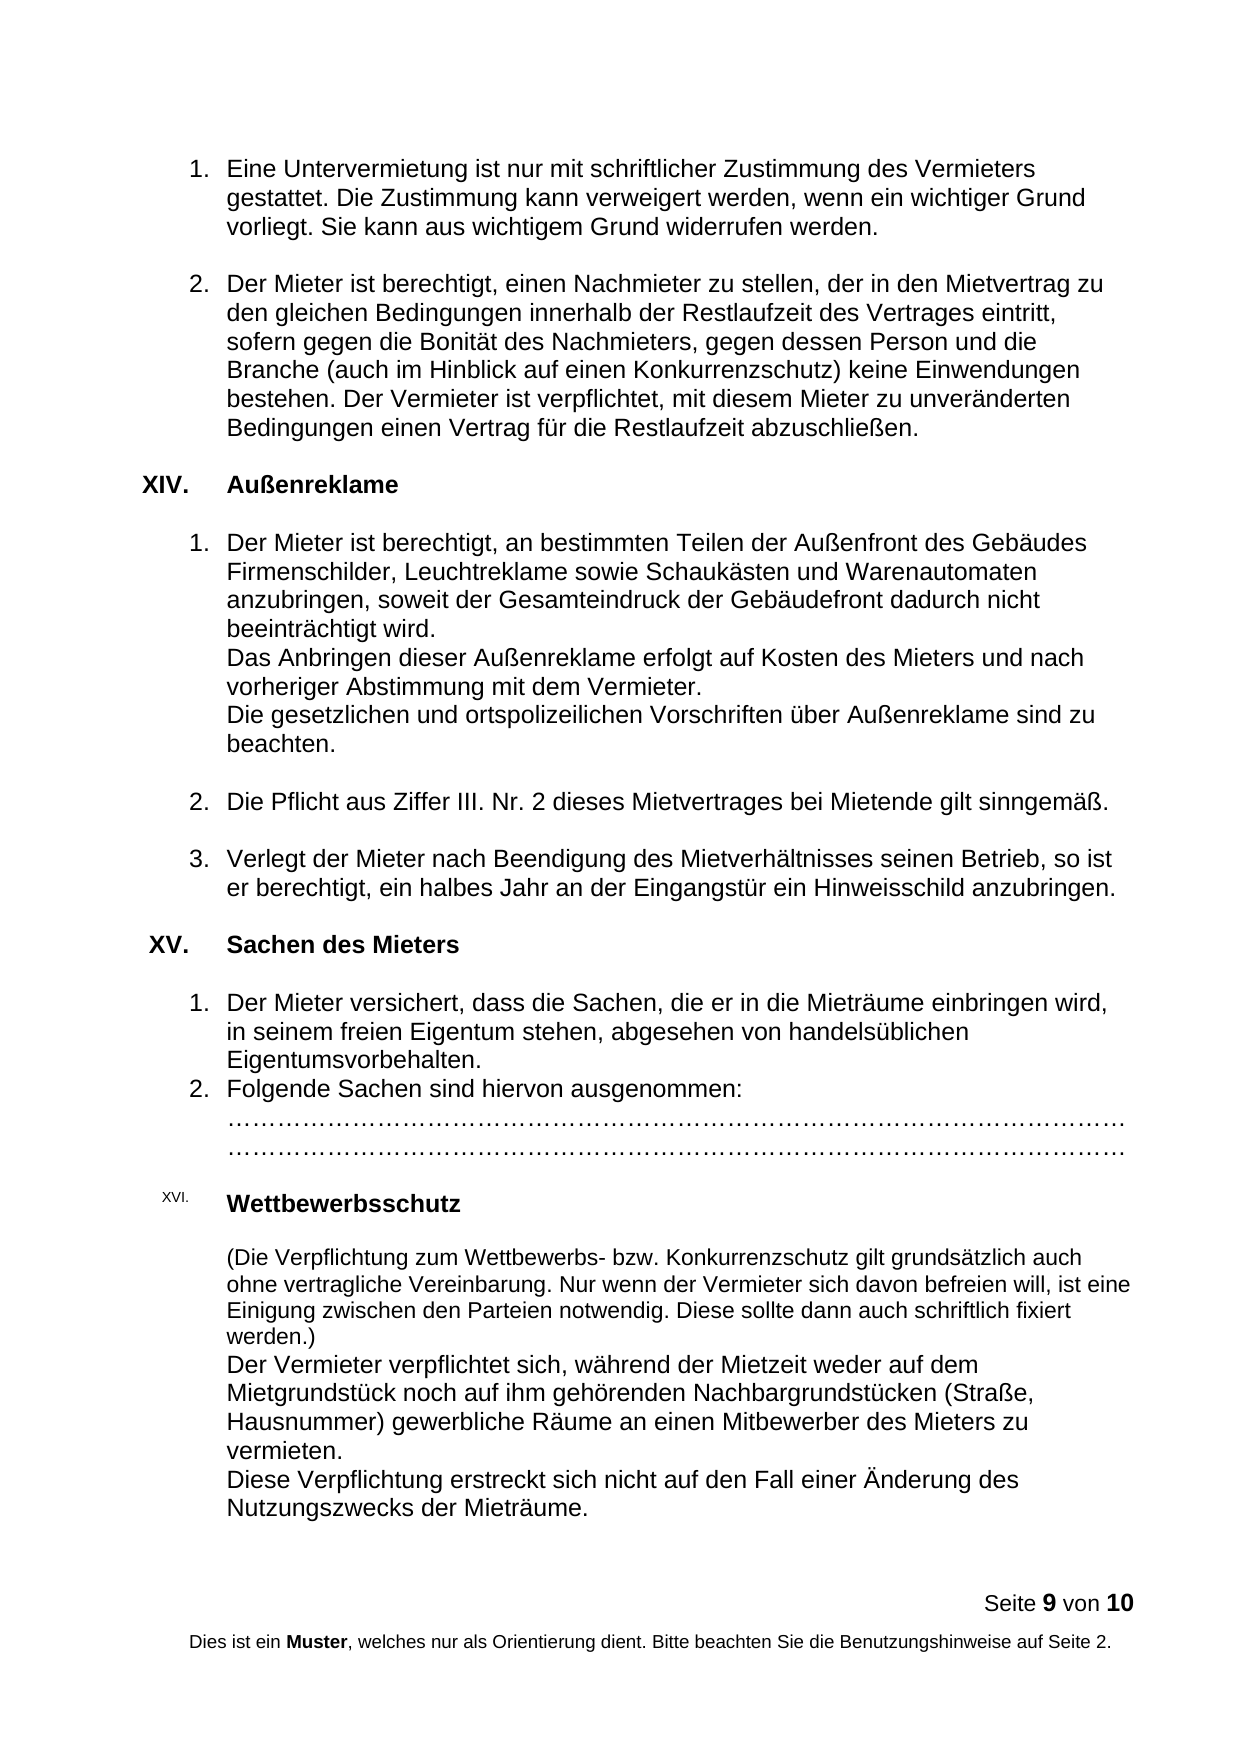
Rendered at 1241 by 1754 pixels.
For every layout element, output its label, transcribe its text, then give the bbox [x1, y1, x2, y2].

text Diese Verpflichtung erstreckt sich nicht auf den Fall einer Änderung des Nutzungszwecks der Mieträume. [226, 1464, 1134, 1522]
list Der Mieter ist berechtigt, an bestimmten Teilen der Außenfront des Gebäudes Firmenschilder, Leuchtreklame sowie Schaukästen und Warenautomaten anzubringen, soweit der Gesamteindruck der Gebäudefront dadurch nicht beeinträchtigt wird. Das Anbringen dieser Außenreklame erfolgt auf Kosten des Mieters und nach vorheriger Abstimmung mit dem Vermieter. Die gesetzlichen und ortspolizeilichen Vorschriften über Außenreklame sind zu beachten. [189, 528, 1134, 787]
list Die Pflicht aus Ziffer III. Nr. 2 dieses Mietvertrages bei Mietende gilt sinngemäß. [189, 787, 1134, 815]
text Sachen des Mieters [189, 930, 1134, 959]
list Verlegt der Mieter nach Beendigung des Mietverhältnisses seinen Betrieb, so ist er berechtigt, ein halbes Jahr an der Eingangstür ein Hinweisschild anzubringen. [189, 844, 1134, 902]
text (Die Verpflichtung zum Wettbewerbs- bzw. Konkurrenzschutz gilt grundsätzlich auch ohne vertragliche Vereinbarung. Nur wenn der Vermieter sich davon befreien will, ist eine Einigung zwischen den Parteien notwendig. Diese sollte dann auch schriftlich fixiert werden.) [226, 1218, 1134, 1349]
text Wettbewerbsschutz [189, 1189, 1134, 1218]
list Der Mieter versichert, dass die Sachen, die er in die Mieträume einbringen wird, in seinem freien Eigentum stehen, abgesehen von handelsüblichen Eigentumsvorbehalten. [189, 988, 1134, 1074]
list Der Mieter ist berechtigt, einen Nachmieter zu stellen, der in den Mietvertrag zu den gleichen Bedingungen innerhalb der Restlaufzeit des Vertrages eintritt, sofern gegen die Bonität des Nachmieters, gegen dessen Person und die Branche (auch im Hinblick auf einen Konkurrenzschutz) keine Einwendungen bestehen. Der Vermieter ist verpflichtet, mit diesem Mieter zu unveränderten Bedingungen einen Vertrag für die Restlaufzeit abzuschließen. [189, 269, 1134, 442]
list Eine Untervermietung ist nur mit schriftlicher Zustimmung des Vermieters gestattet. Die Zustimmung kann verweigert werden, wenn ein wichtiger Grund vorliegt. Sie kann aus wichtigem Grund widerrufen werden. [189, 154, 1134, 240]
text Der Vermieter verpflichtet sich, während der Mietzeit weder auf dem Mietgrundstück noch auf ihm gehörenden Nachbargrundstücken (Straße, Hausnummer) gewerbliche Räume an einen Mitbewerber des Mieters zu vermieten. [226, 1349, 1134, 1464]
text Außenreklame [189, 470, 1134, 499]
list Folgende Sachen sind hiervon ausgenommen: ……………………………………………………………………………………………………………………………………………………………………………………………… [189, 1074, 1134, 1160]
